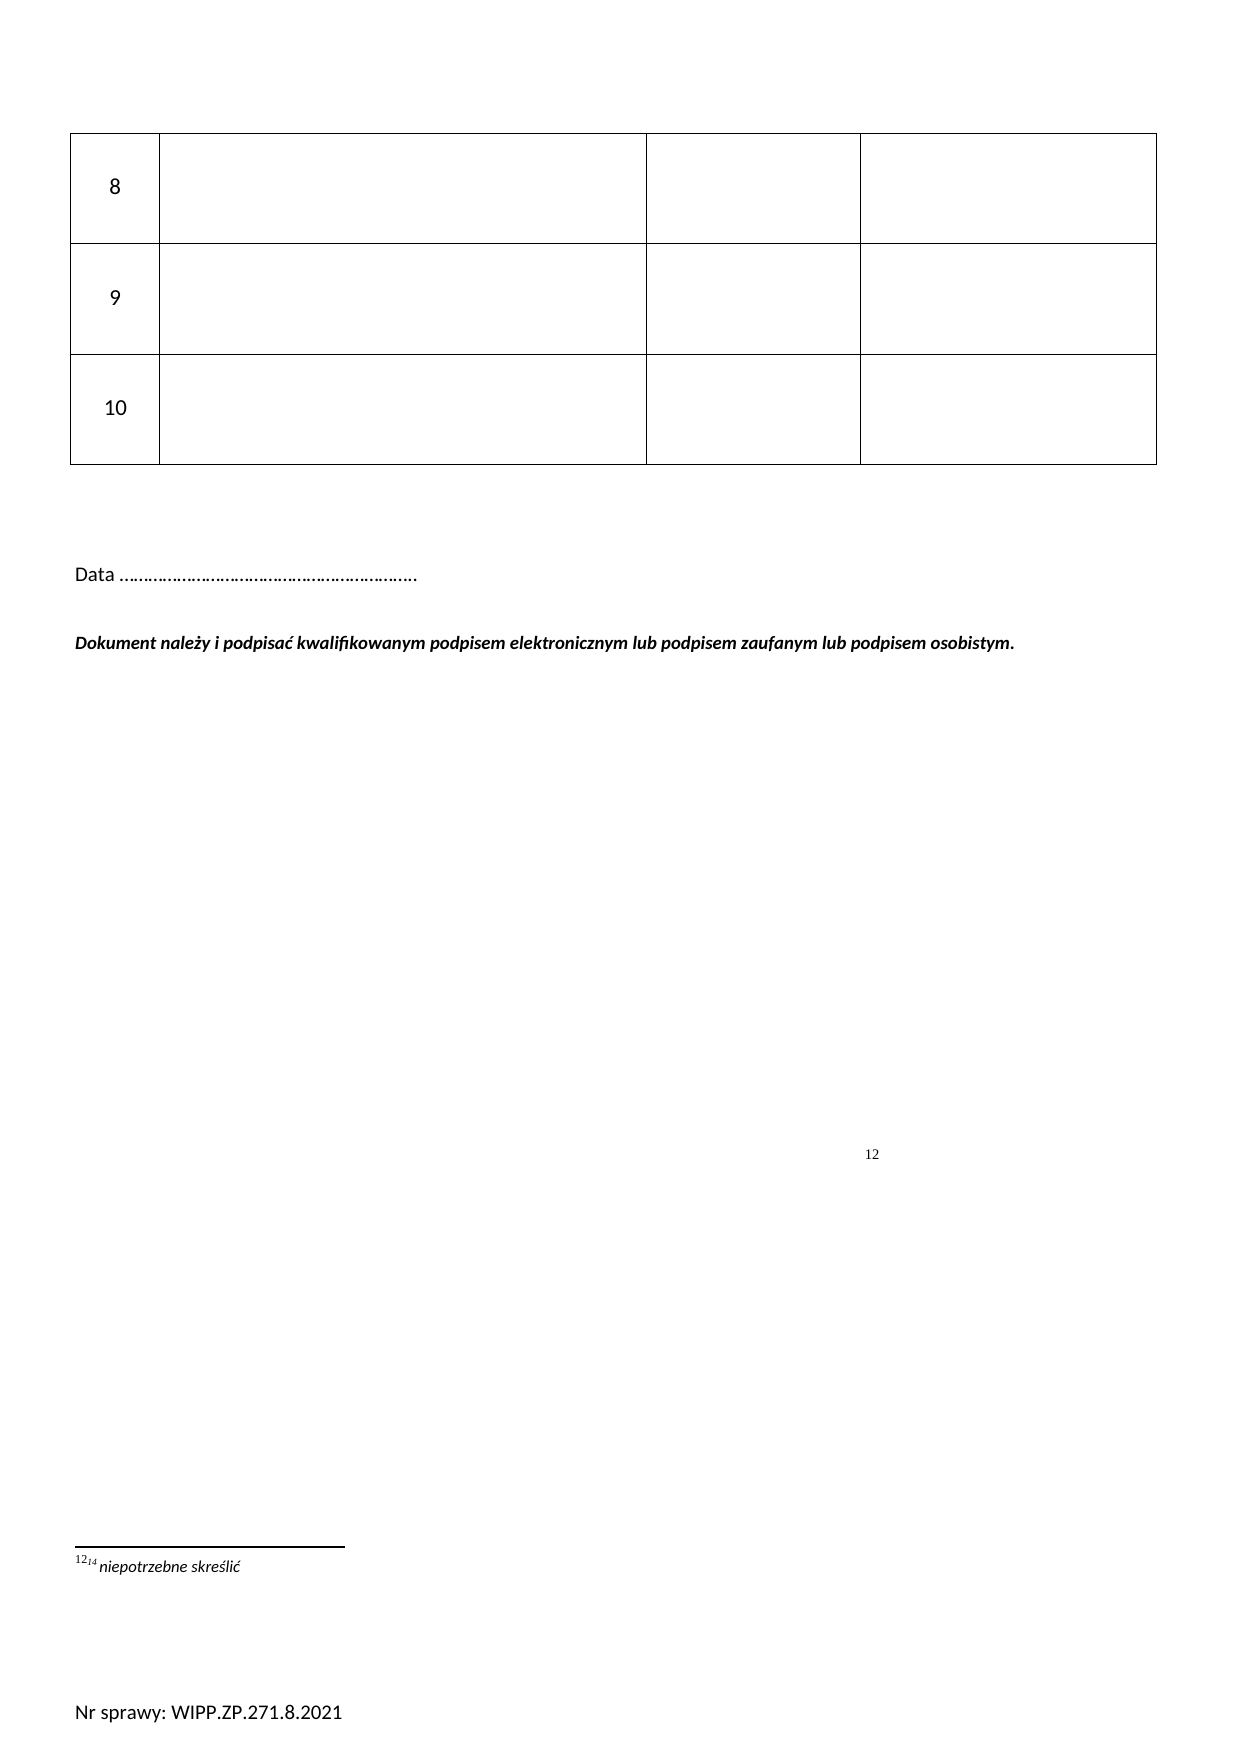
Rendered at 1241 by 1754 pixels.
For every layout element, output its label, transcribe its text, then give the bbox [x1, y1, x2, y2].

table_cell 10 [71, 355, 159, 464]
text Data …………………………………………………….. [75, 548, 1152, 589]
text Dokument należy i podpisać kwalifikowanym podpisem elektronicznym lub podpisem zaufanym lub podpisem osobistym. [75, 631, 1152, 654]
table_cell [160, 134, 646, 243]
table_cell [160, 244, 646, 354]
table_cell [647, 244, 860, 354]
table_cell [861, 244, 1156, 354]
table_cell [160, 355, 646, 464]
table_cell [647, 134, 860, 243]
table_cell 8 [71, 134, 159, 243]
table_cell [647, 355, 860, 464]
table_cell [861, 355, 1156, 464]
table_cell [861, 134, 1156, 243]
table_cell 9 [71, 244, 159, 354]
